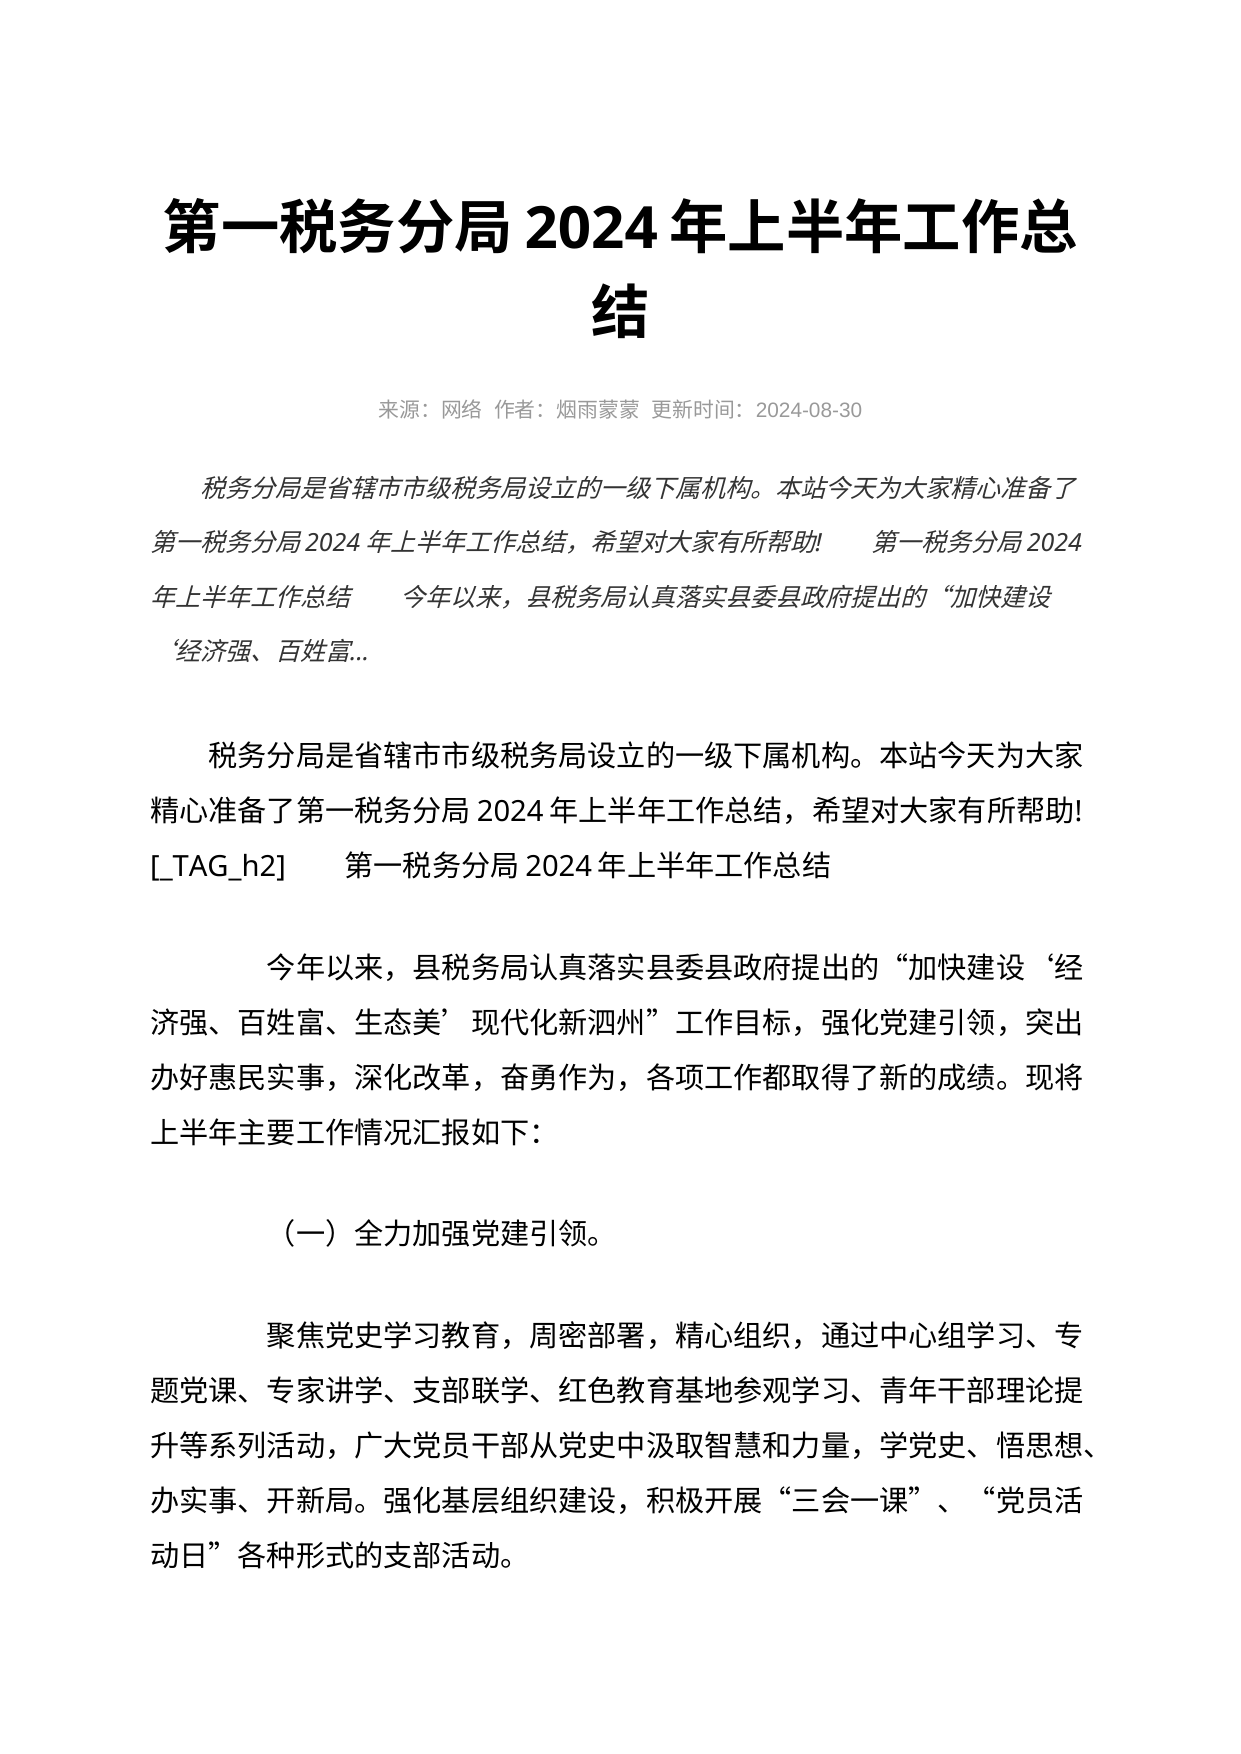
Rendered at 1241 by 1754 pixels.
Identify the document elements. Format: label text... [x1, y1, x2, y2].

text 来源：网络 作者：烟雨蒙蒙 更新时间：2024-08-30 [150, 397, 1090, 421]
text 今年以来，县税务局认真落实县委县政府提出的“加快建设‘经济强、百姓富、生态美’现代化新泗州”工作目标，强化党建引领，突出办好惠民实事，深化改革，奋勇作为，各项工作都取得了新的成绩。现将上半年主要工作情况汇报如下： [150, 944, 1090, 1151]
text 税务分局是省辖市市级税务局设立的一级下属机构。本站今天为大家精心准备了第一税务分局2024年上半年工作总结，希望对大家有所帮助![_TAG_h2] 第一税务分局2024年上半年工作总结 [150, 733, 1090, 885]
subtitle 第一税务分局2024年上半年工作总结 [150, 181, 1090, 351]
text 税务分局是省辖市市级税务局设立的一级下属机构。本站今天为大家精心准备了第一税务分局2024年上半年工作总结，希望对大家有所帮助! 第一税务分局2024年上半年工作总结 今年以来，县税务局认真落实县委县政府提出的“加快建设‘经济强、百姓富... [150, 468, 1090, 668]
text （一）全力加强党建引领。 [150, 1211, 1090, 1253]
text 聚焦党史学习教育，周密部署，精心组织，通过中心组学习、专题党课、专家讲学、支部联学、红色教育基地参观学习、青年干部理论提升等系列活动，广大党员干部从党史中汲取智慧和力量，学党史、悟思想、办实事、开新局。强化基层组织建设，积极开展“三会一课”、“党员活动日”各种形式的支部活动。 [150, 1313, 1090, 1574]
